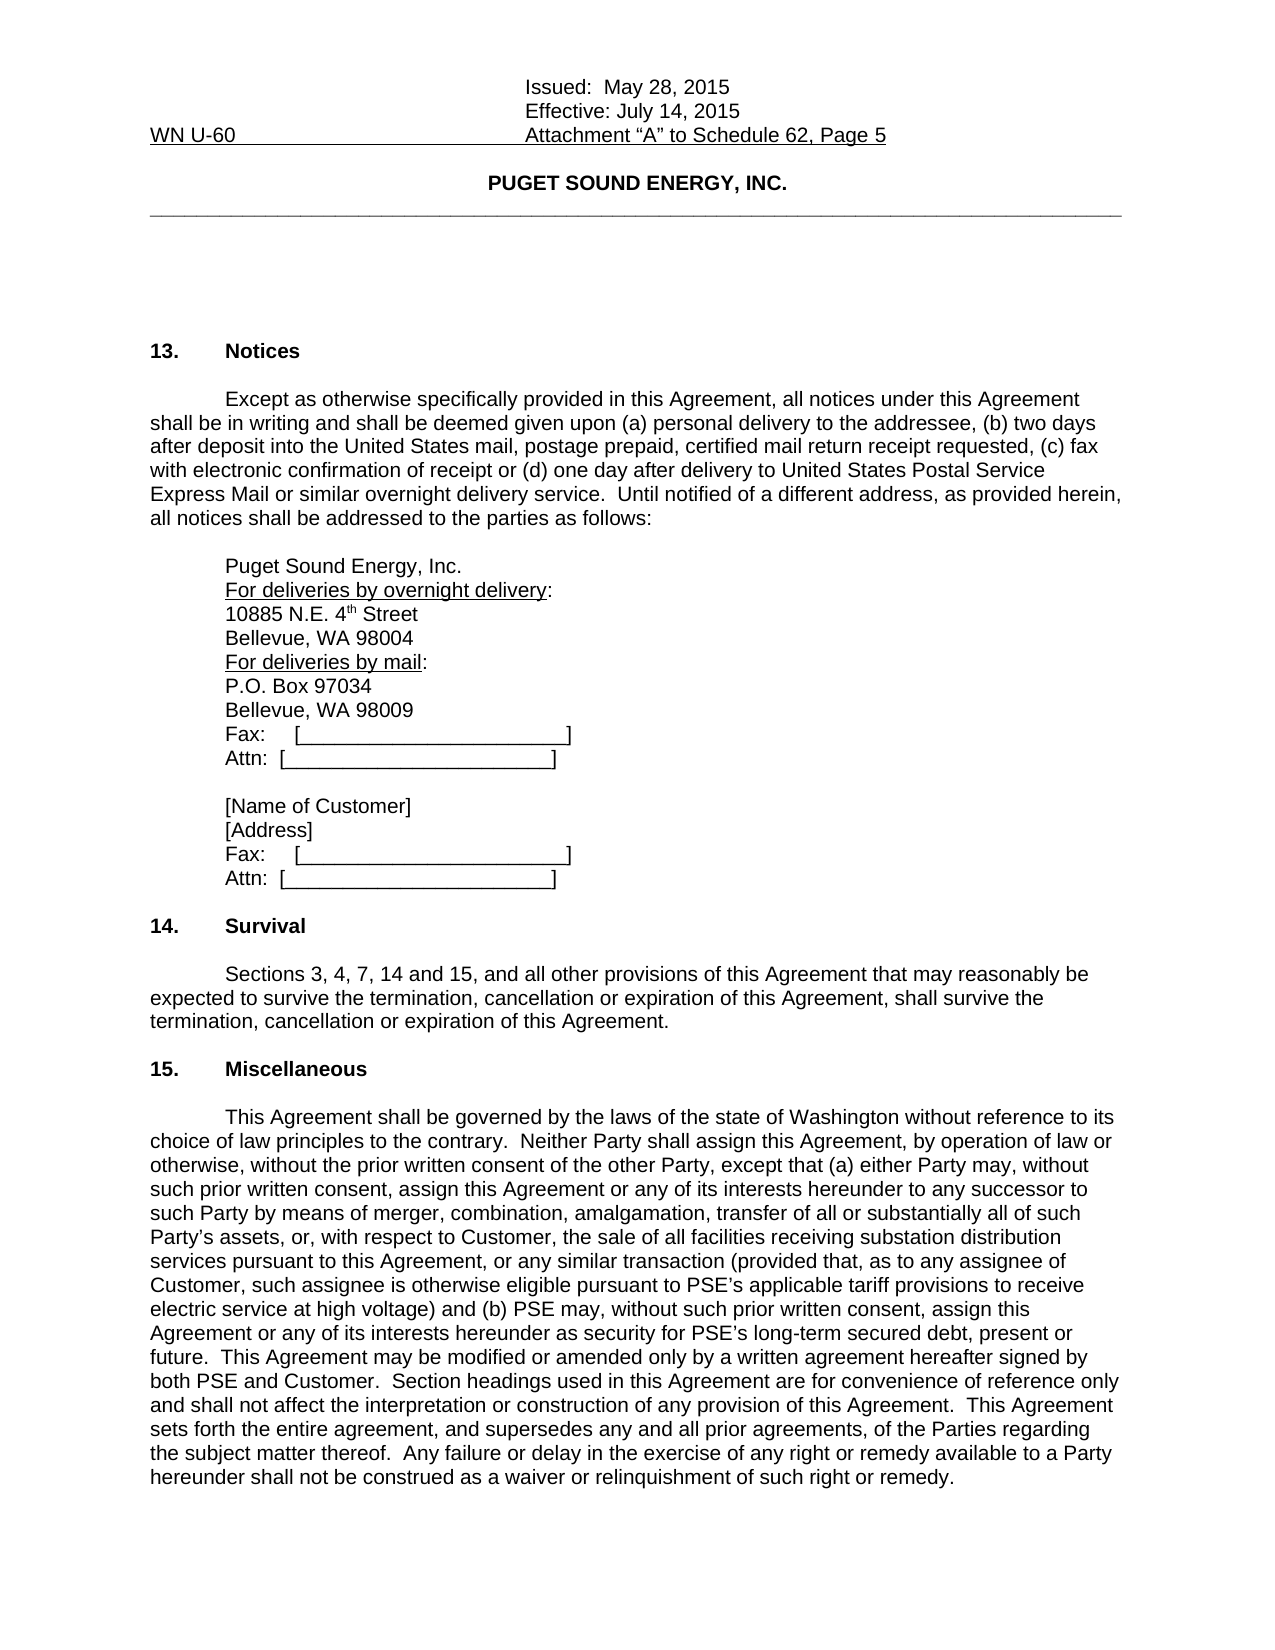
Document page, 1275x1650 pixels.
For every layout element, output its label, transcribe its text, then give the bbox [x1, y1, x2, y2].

text Fax: [_______________________] [150, 722, 1125, 746]
text For deliveries by mail: [150, 650, 1125, 674]
text Fax: [_______________________] [150, 842, 1125, 866]
text Attn: [_______________________] [150, 866, 1125, 889]
text This Agreement shall be governed by the laws of the state of Washington without reference to its choice of law principles to the contrary. Neither Party shall assign this Agreement, by operation of law or otherwise, without the prior written consent of the other Party, except that (a) either Party may, without such prior written consent, assign this Agreement or any of its interests hereunder to any successor to such Party by means of merger, combination, amalgamation, transfer of all or substantially all of such Party’s assets, or, with respect to Customer, the sale of all facilities receiving substation distribution services pursuant to this Agreement, or any similar transaction (provided that, as to any assignee of Customer, such assignee is otherwise eligible pursuant to PSE’s applicable tariff provisions to receive electric service at high voltage) and (b) PSE may, without such prior written consent, assign this Agreement or any of its interests hereunder as security for PSE’s long-term secured debt, present or future. This Agreement may be modified or amended only by a written agreement hereafter signed by both PSE and Customer. Section headings used in this Agreement are for convenience of reference only and shall not affect the interpretation or construction of any provision of this Agreement. This Agreement sets forth the entire agreement, and supersedes any and all prior agreements, of the Parties regarding the subject matter thereof. Any failure or delay in the exercise of any right or remedy available to a Party hereunder shall not be construed as a waiver or relinquishment of such right or remedy. [150, 1105, 1125, 1488]
text For deliveries by overnight delivery: [150, 578, 1125, 602]
text Bellevue, WA 98009 [150, 698, 1125, 722]
text [Name of Customer] [150, 794, 1125, 818]
text P.O. Box 97034 [150, 674, 1125, 698]
text [Address] [150, 818, 1125, 842]
text 10885 N.E. 4th Street [150, 602, 1125, 626]
list Miscellaneous [150, 1057, 1125, 1081]
text Except as otherwise specifically provided in this Agreement, all notices under this Agreement shall be in writing and shall be deemed given upon (a) personal delivery to the addressee, (b) two days after deposit into the United States mail, postage prepaid, certified mail return receipt requested, (c) fax with electronic confirmation of receipt or (d) one day after delivery to United States Postal Service Express Mail or similar overnight delivery service. Until notified of a different address, as provided herein, all notices shall be addressed to the parties as follows: [150, 386, 1125, 530]
text Attn: [_______________________] [150, 746, 1125, 770]
text Sections 3, 4, 7, 14 and 15, and all other provisions of this Agreement that may reasonably be expected to survive the termination, cancellation or expiration of this Agreement, shall survive the termination, cancellation or expiration of this Agreement. [150, 961, 1125, 1033]
text Puget Sound Energy, Inc. [150, 554, 1125, 578]
text Bellevue, WA 98004 [150, 626, 1125, 650]
list Notices [150, 338, 1125, 362]
list Survival [150, 913, 1125, 937]
